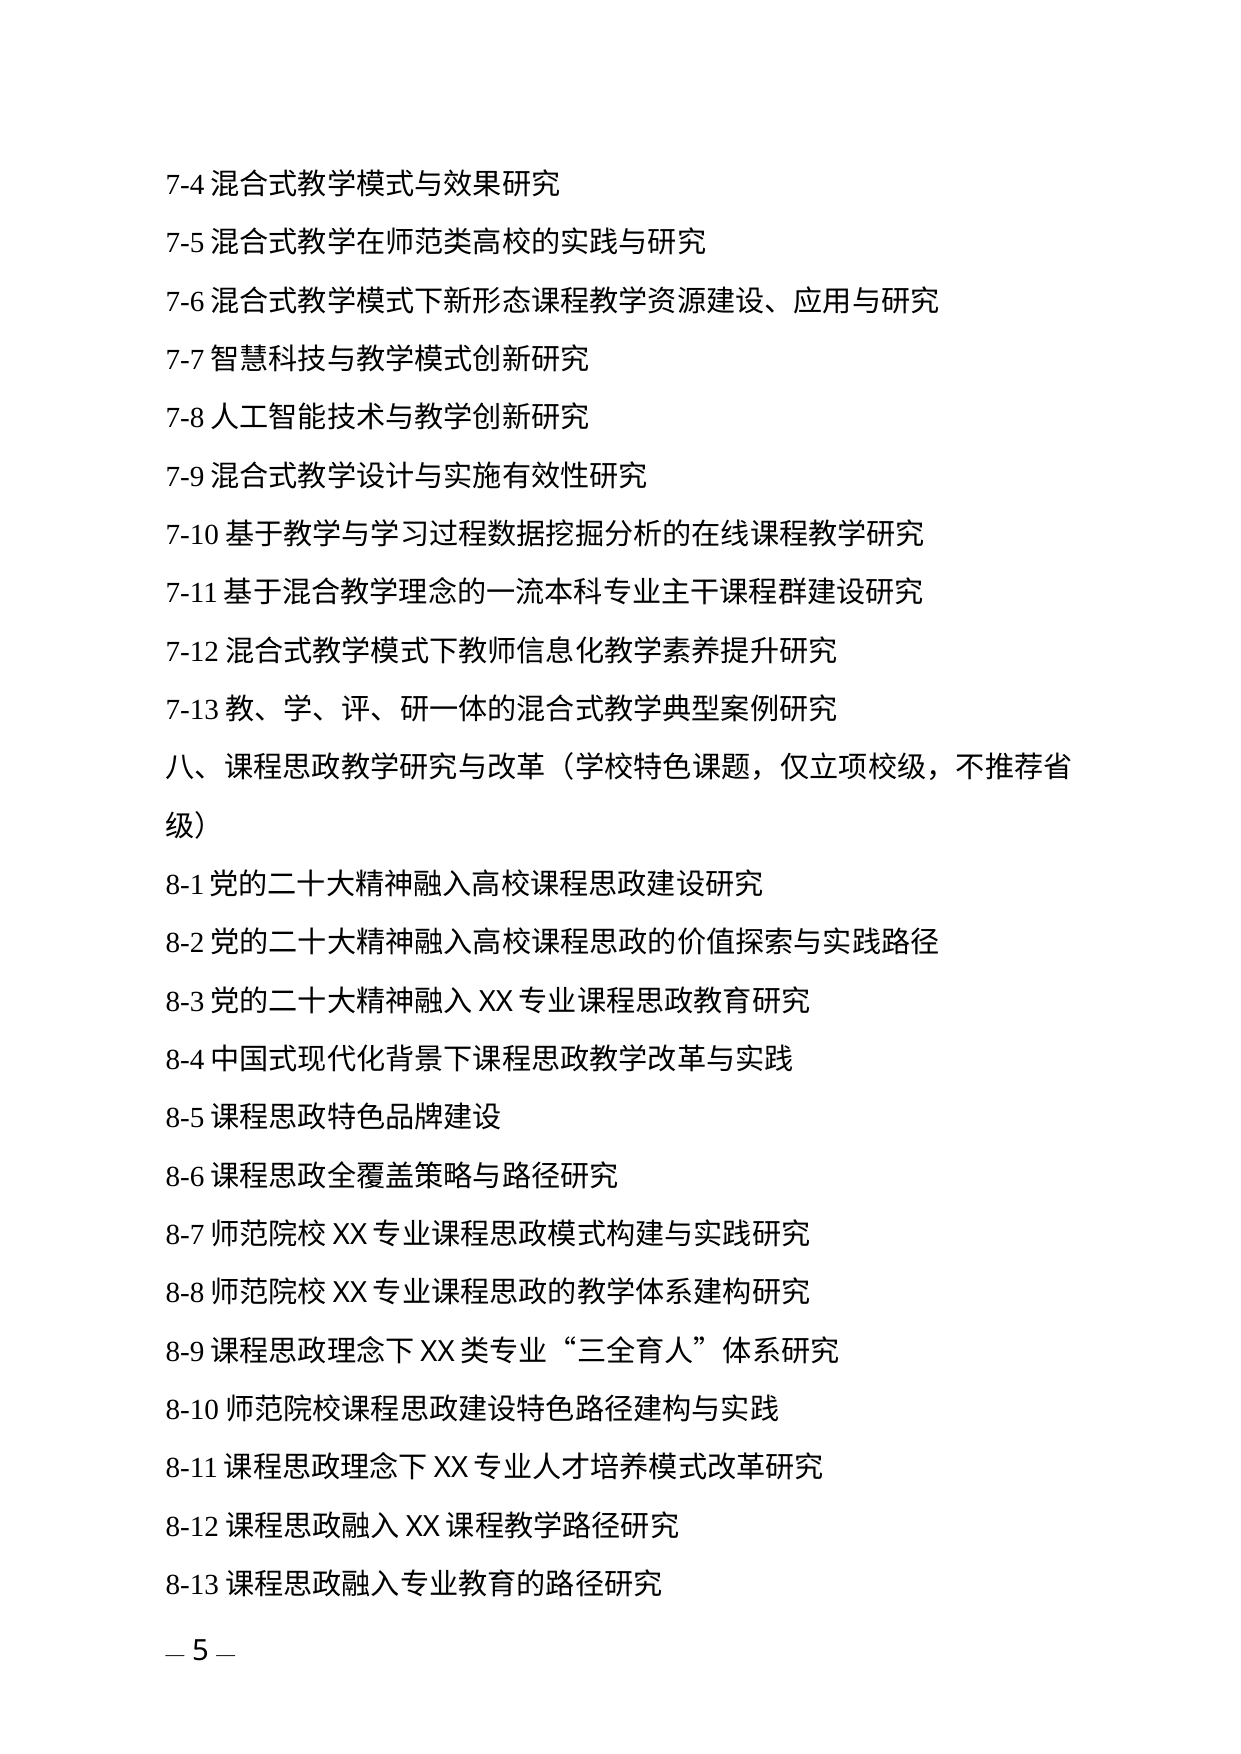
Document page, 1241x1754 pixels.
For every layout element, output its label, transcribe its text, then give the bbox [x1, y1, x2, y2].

text 八、课程思政教学研究与改革（学校特色课题，仅立项校级，不推荐省级） [165, 731, 1075, 848]
text 7-4混合式教学模式与效果研究 [165, 148, 1075, 206]
text 7-8人工智能技术与教学创新研究 [165, 381, 1075, 439]
text 8-13课程思政融入专业教育的路径研究 [165, 1548, 1075, 1606]
text 8-6课程思政全覆盖策略与路径研究 [165, 1139, 1075, 1198]
text 8-4中国式现代化背景下课程思政教学改革与实践 [165, 1023, 1075, 1081]
text 8-9课程思政理念下XX类专业“三全育人”体系研究 [165, 1314, 1075, 1373]
text 8-10师范院校课程思政建设特色路径建构与实践 [165, 1373, 1075, 1431]
text 8-7师范院校XX专业课程思政模式构建与实践研究 [165, 1198, 1075, 1256]
text 8-11课程思政理念下XX专业人才培养模式改革研究 [165, 1431, 1075, 1489]
text 8-3党的二十大精神融入XX专业课程思政教育研究 [165, 964, 1075, 1023]
text 8-8师范院校XX专业课程思政的教学体系建构研究 [165, 1256, 1075, 1314]
text 8-2党的二十大精神融入高校课程思政的价值探索与实践路径 [165, 906, 1075, 964]
text 8-5课程思政特色品牌建设 [165, 1081, 1075, 1139]
text 8-1 党的二十大精神融入高校课程思政建设研究 [165, 848, 1075, 906]
text 7-7智慧科技与教学模式创新研究 [165, 323, 1075, 381]
text 8-12课程思政融入XX课程教学路径研究 [165, 1489, 1075, 1548]
text 7-11基于混合教学理念的一流本科专业主干课程群建设研究 [165, 556, 1075, 614]
text 7-6混合式教学模式下新形态课程教学资源建设、应用与研究 [165, 264, 1075, 323]
text 7-10基于教学与学习过程数据挖掘分析的在线课程教学研究 [165, 498, 1075, 556]
text 7-9混合式教学设计与实施有效性研究 [165, 439, 1075, 498]
text 7-5混合式教学在师范类高校的实践与研究 [165, 206, 1075, 264]
text 7-13教、学、评、研一体的混合式教学典型案例研究 [165, 673, 1075, 731]
text 7-12混合式教学模式下教师信息化教学素养提升研究 [165, 614, 1075, 673]
